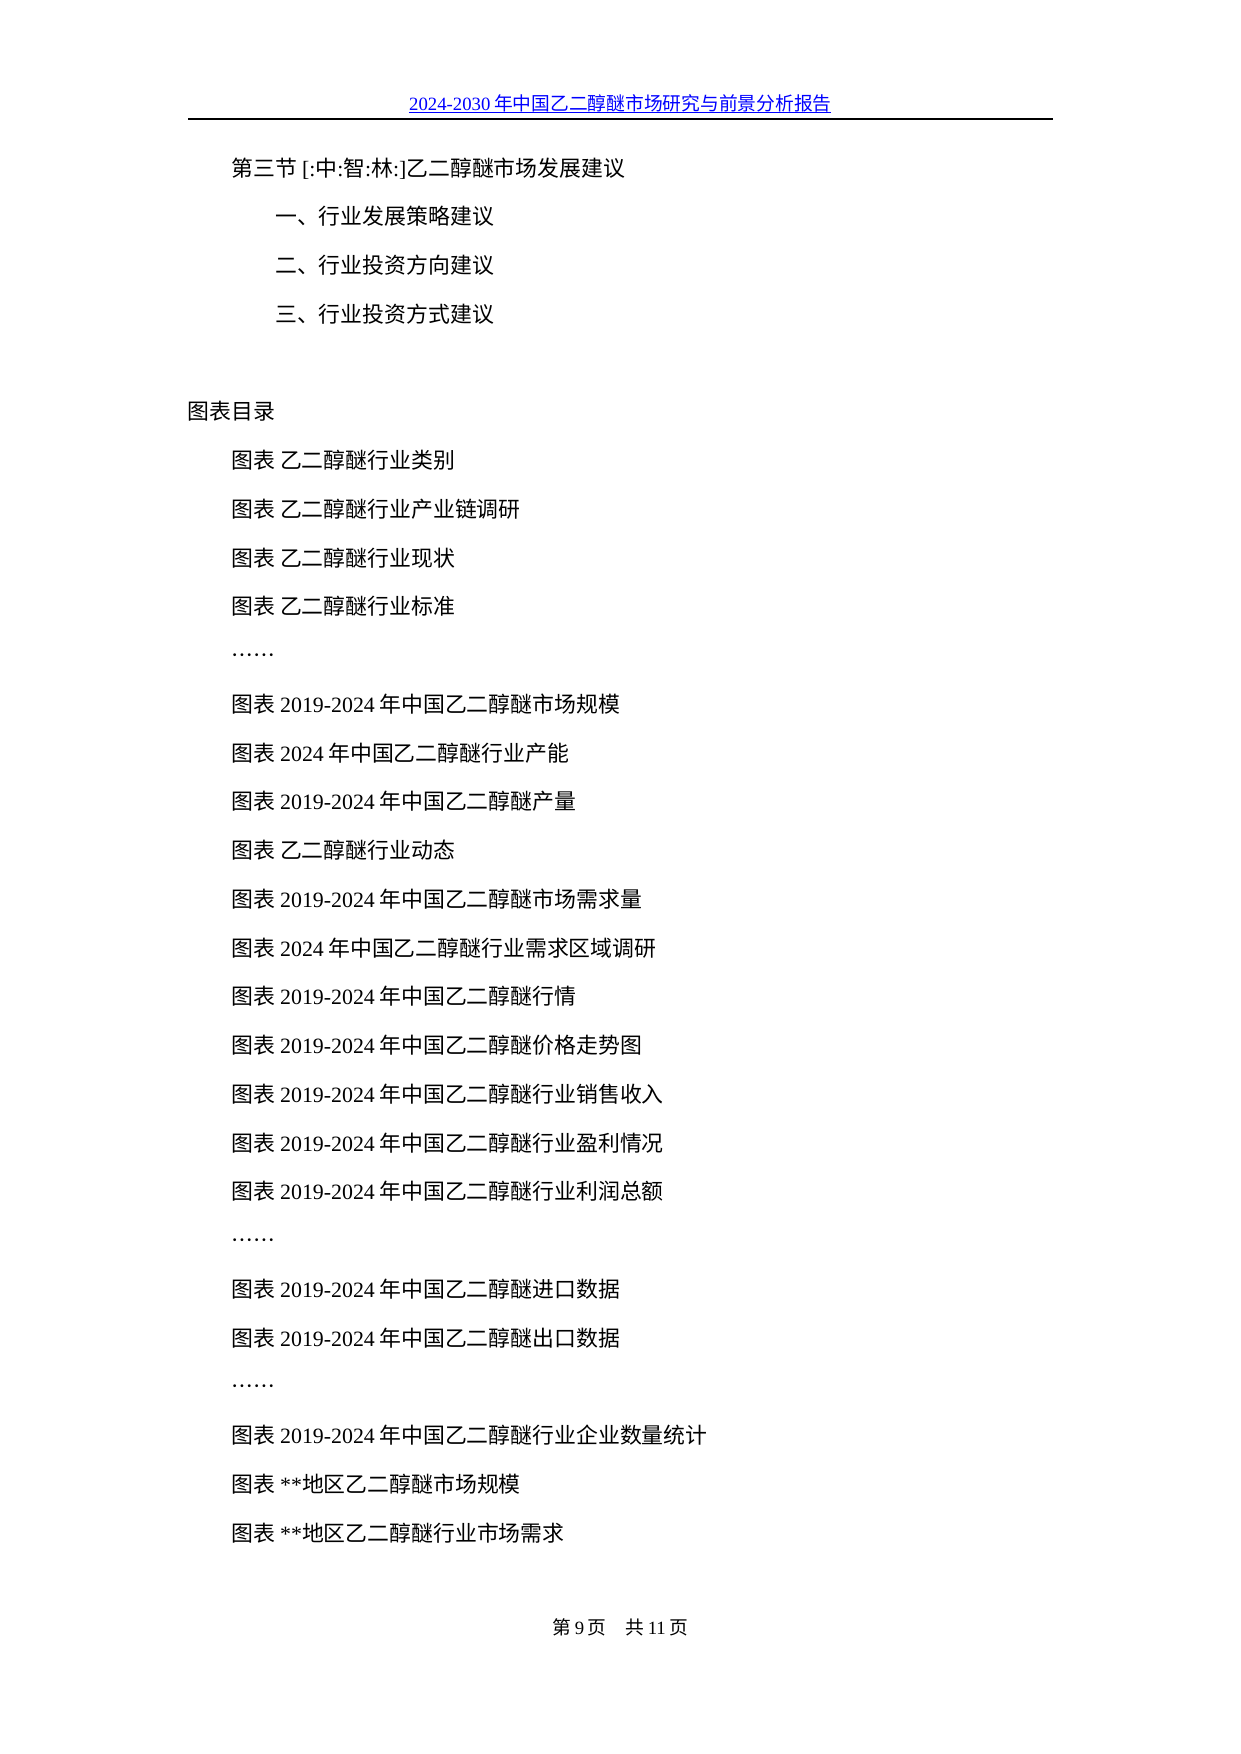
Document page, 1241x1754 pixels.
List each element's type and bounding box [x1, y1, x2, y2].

text [187, 150, 1053, 1548]
